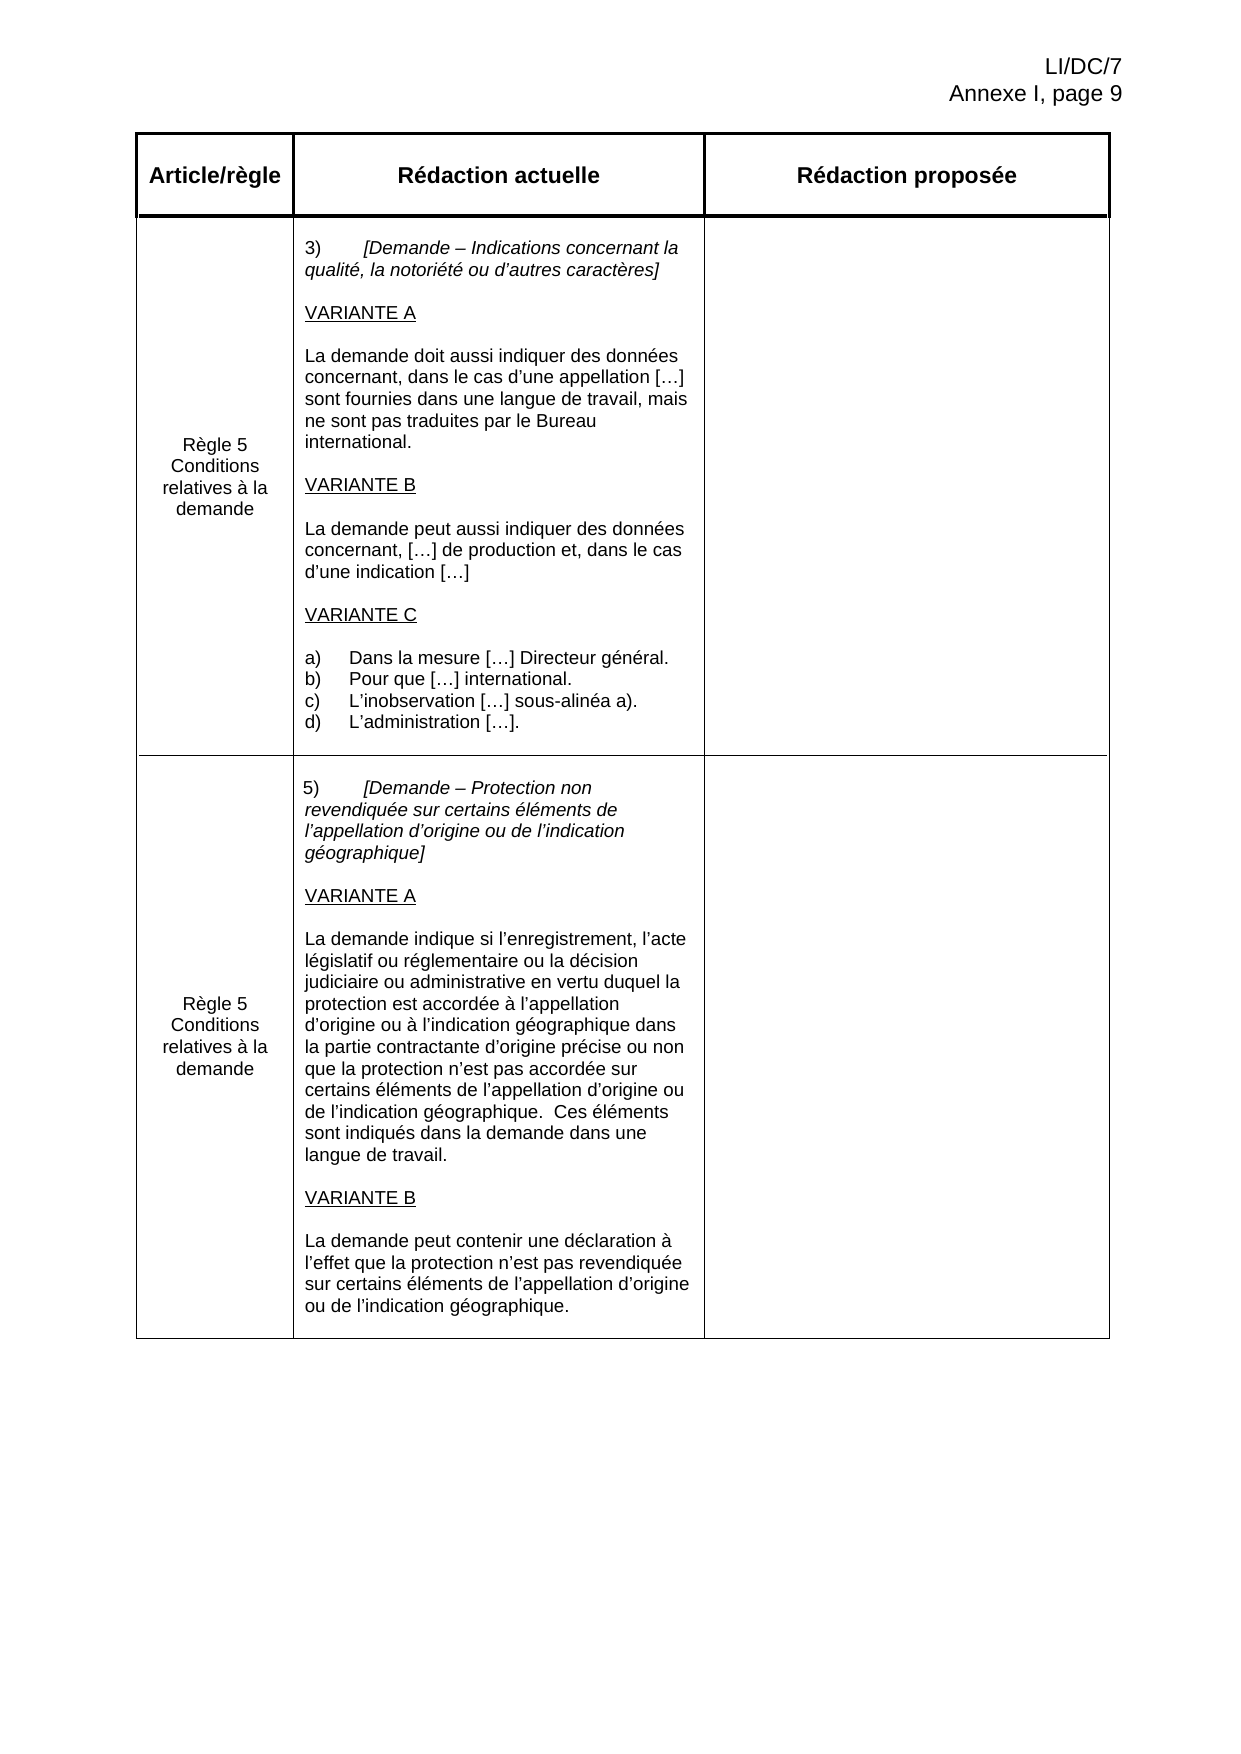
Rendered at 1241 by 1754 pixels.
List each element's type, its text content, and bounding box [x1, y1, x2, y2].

table_header Article/règle [138, 135, 292, 214]
table_header Rédaction actuelle [295, 135, 703, 214]
table_header Rédaction proposée [706, 135, 1108, 214]
table_cell 3) [Demande – Indications concernant la qualité, la notoriété ou d’autres caractères] VARIANTE A La demande doit aussi indiquer des données concernant, dans le cas d’une appellation […] sont fournies dans une langue de travail, mais ne sont pas traduites par le Bureau international. VARIANTE B La demande peut aussi indiquer des données concernant, […] de production et, dans le cas d’une indication […] VARIANTE C a) Dans la mesure […] Directeur général. b) Pour que […] international. c) L’inobservation […] sous-alinéa a). d) L’administration […]. [294, 218, 704, 754]
table_cell [705, 214, 1109, 754]
table_cell Règle 5 Conditions relatives à la demande [137, 755, 293, 1338]
table_cell 5) [Demande – Protection non revendiquée sur certains éléments de l’appellation d’origine ou de l’indication géographique] VARIANTE A La demande indique si l’enregistrement, l’acte législatif ou réglementaire ou la décision judiciaire ou administrative en vertu duquel la protection est accordée à l’appellation d’origine ou à l’indication géographique dans la partie contractante d’origine précise ou non que la protection n’est pas accordée sur certains éléments de l’appellation d’origine ou de l’indication géographique. Ces éléments sont indiqués dans la demande dans une langue de travail. VARIANTE B La demande peut contenir une déclaration à l’effet que la protection n’est pas revendiquée sur certains éléments de l’appellation d’origine ou de l’indication géographique. [294, 756, 704, 1338]
table_cell [705, 755, 1109, 1338]
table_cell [137, 214, 293, 754]
